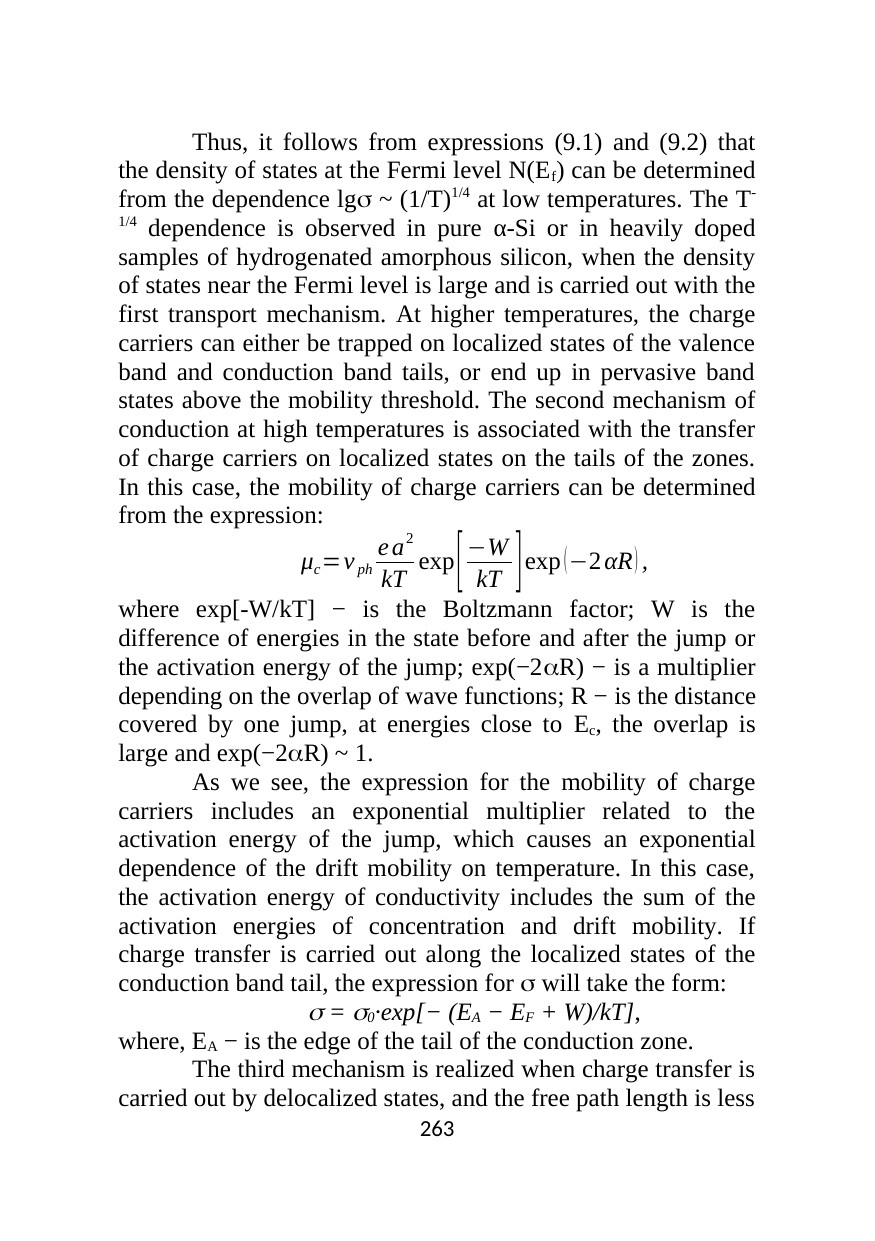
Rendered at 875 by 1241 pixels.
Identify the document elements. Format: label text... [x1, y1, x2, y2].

text Thus, it follows from expressions (9.1) and (9.2) that the density of states at the Fermi level N(Ef) can be determined from the dependence lg ~ (1/T)1/4 at low temperatures. The T-1/4 dependence is observed in pure α-Si or in heavily doped samples of hydrogenated amorphous silicon, when the density of states near the Fermi level is large and is carried out with the first transport mechanism. At higher temperatures, the charge carriers can either be trapped on localized states of the valence band and conduction band tails, or end up in pervasive band states above the mobility threshold. The second mechanism of conduction at high temperatures is associated with the transfer of charge carriers on localized states on the tails of the zones. In this case, the mobility of charge carriers can be determined from the expression: [118, 127, 756, 529]
text where, EA − is the edge of the tail of the conduction zone. [118, 1026, 756, 1054]
text As we see, the expression for the mobility of charge carriers includes an exponential multiplier related to the activation energy of the jump, which causes an exponential dependence of the drift mobility on temperature. In this case, the activation energy of conductivity includes the sum of the activation energies of concentration and drift mobility. If charge transfer is carried out along the localized states of the conduction band tail, the expression for will take the form: [118, 767, 756, 997]
text = 0·exp[− (ЕA − ЕF + W)/kT], [118, 997, 756, 1026]
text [118, 1054, 756, 1112]
text where exp[-W/kT] − is the Boltzmann factor; W is the difference of energies in the state before and after the jump or the activation energy of the jump; exp(−2R) − is a multiplier depending on the overlap of wave functions; R − is the distance covered by one jump, at energies close to Ес, the overlap is large and exp(−2R) ~ 1. [118, 594, 756, 767]
